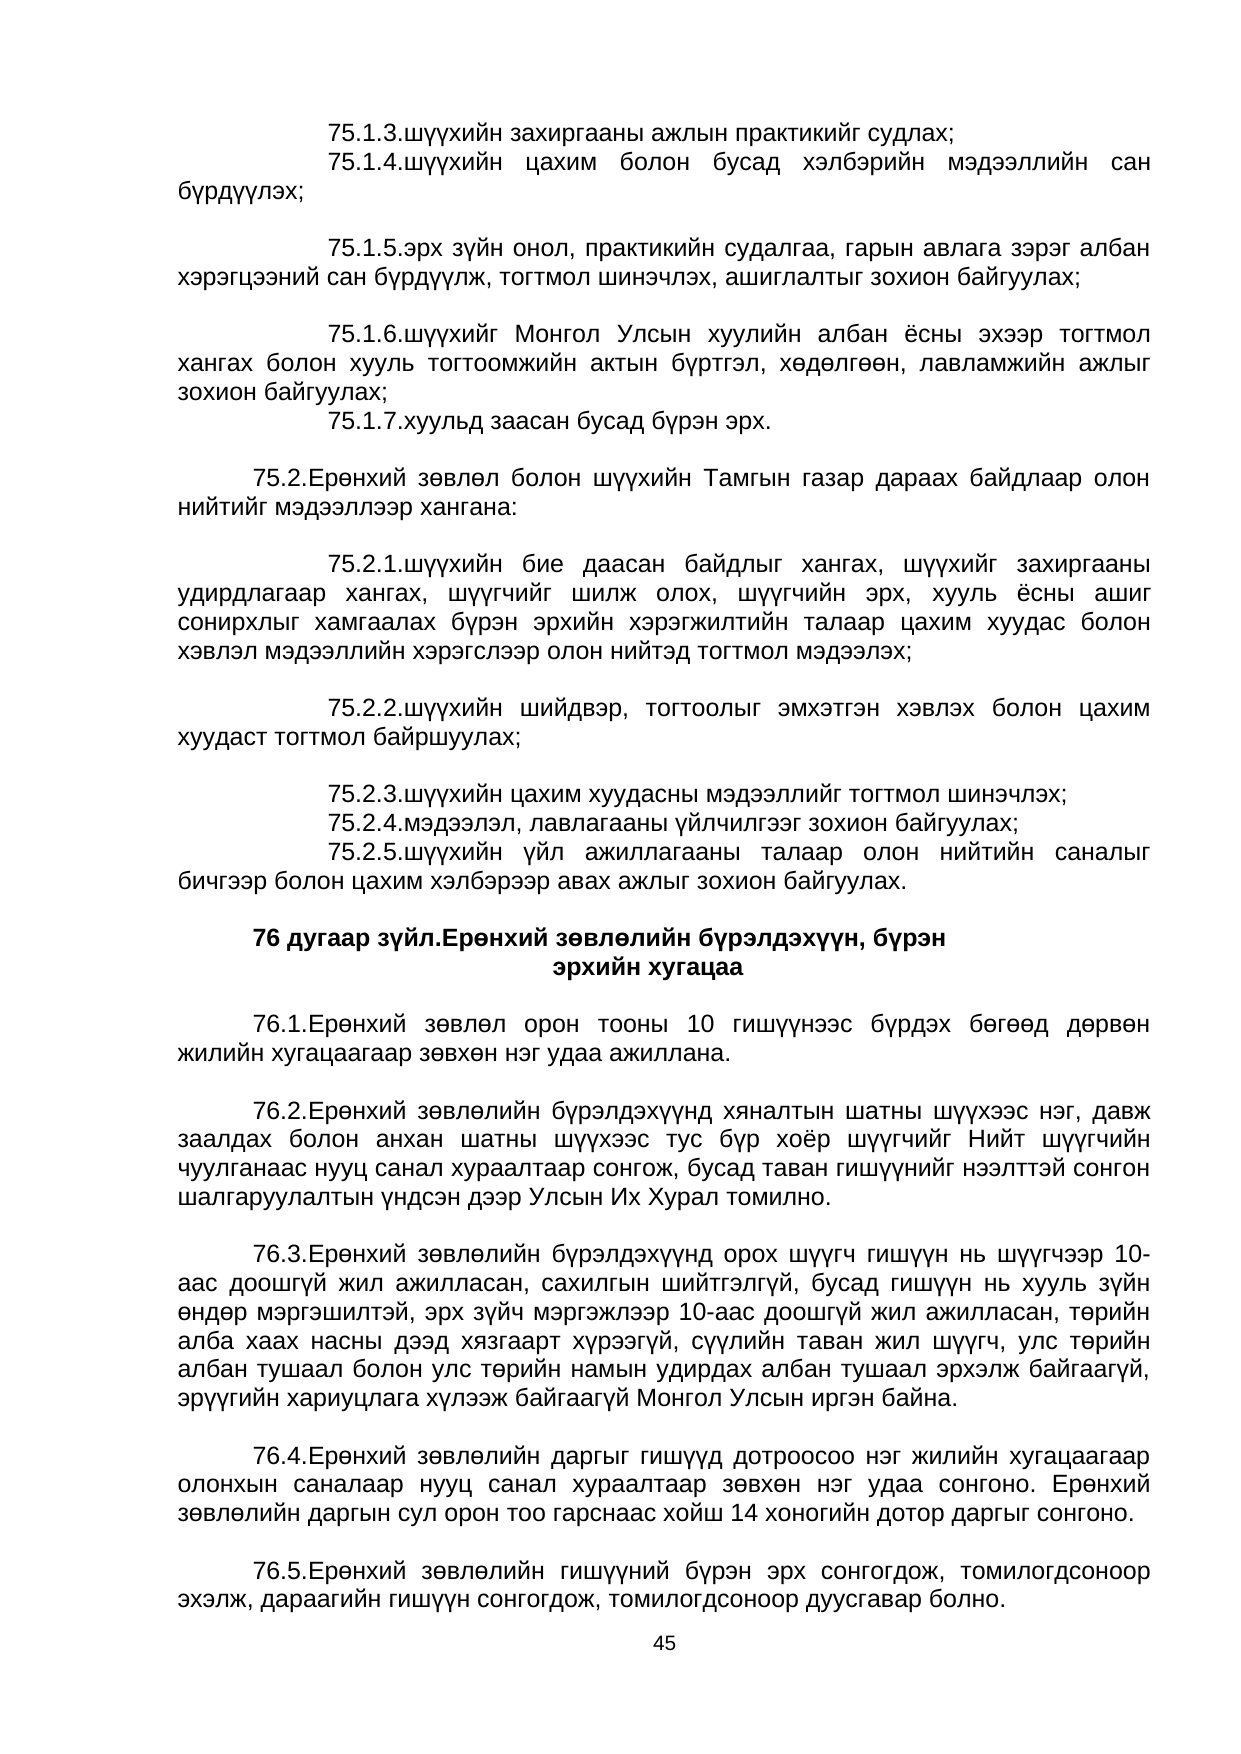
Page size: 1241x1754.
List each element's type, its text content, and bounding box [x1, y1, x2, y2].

text 75.1.4.шүүхийн цахим болон бусад хэлбэрийн мэдээллийн сан бүрдүүлэх; [177, 147, 1152, 204]
text 76.3.Ерөнхий зөвлөлийн бүрэлдэхүүнд орох шүүгч гишүүн нь шүүгчээр 10-аас доошгүй жил ажилласан, сахилгын шийтгэлгүй, бусад гишүүн нь хууль зүйн өндөр мэргэшилтэй, эрх зүйч мэргэжлээр 10-аас доошгүй жил ажилласан, төрийн алба хаах насны дээд хязгаарт хүрээгүй, сүүлийн таван жил шүүгч, улс төрийн албан тушаал болон улс төрийн намын удирдах албан тушаал эрхэлж байгаагүй, эрүүгийн хариуцлага хүлээж байгаагүй Монгол Улсын иргэн байна. [177, 1239, 1152, 1412]
text 75.1.3.шүүхийн захиргааны ажлын практикийг судлах; [177, 118, 1152, 147]
text 75.2.4.мэдээлэл, лавлагааны үйлчилгээг зохион байгуулах; [252, 808, 1152, 837]
text 75.1.5.эрх зүйн онол, практикийн судалгаа, гарын авлага зэрэг албан хэрэгцээний сан бүрдүүлж, тогтмол шинэчлэх, ашиглалтыг зохион байгуулах; [177, 233, 1152, 291]
text 75.2.3.шүүхийн цахим хуудасны мэдээллийг тогтмол шинэчлэх; [177, 779, 1152, 808]
text 75.2.1.шүүхийн бие даасан байдлыг хангах, шүүхийг захиргааны удирдлагаар хангах, шүүгчийг шилж олох, шүүгчийн эрх, хууль ёсны ашиг сонирхлыг хамгаалах бүрэн эрхийн хэрэгжилтийн талаар цахим хуудас болон хэвлэл мэдээллийн хэрэгслээр олон нийтэд тогтмол мэдээлэх; [177, 549, 1152, 664]
text 76 дугаар зүйл.Ерөнхий зөвлөлийн бүрэлдэхүүн, бүрэн эрхийн хугацаа [177, 923, 1152, 981]
text 75.1.6.шүүхийг Монгол Улсын хуулийн албан ёсны эхээр тогтмол хангах болон хууль тогтоомжийн актын бүртгэл, хөдөлгөөн, лавламжийн ажлыг зохион байгуулах; [177, 319, 1152, 406]
text 75.2.Ерөнхий зөвлөл болон шүүхийн Тамгын газар дараах байдлаар олон нийтийг мэдээллээр хангана: [177, 463, 1152, 521]
text 76.1.Ерөнхий зөвлөл орон тооны 10 гишүүнээс бүрдэх бөгөөд дөрвөн жилийн хугацаагаар зөвхөн нэг удаа ажиллана. [177, 1009, 1152, 1067]
text 75.2.5.шүүхийн үйл ажиллагааны талаар олон нийтийн саналыг бичгээр болон цахим хэлбэрээр авах ажлыг зохион байгуулах. [177, 837, 1152, 894]
text 75.2.2.шүүхийн шийдвэр, тогтоолыг эмхэтгэн хэвлэх болон цахим хуудаст тогтмол байршуулах; [177, 693, 1152, 751]
text 76.5.Ерөнхий зөвлөлийн гишүүний бүрэн эрх сонгогдож, томилогдсоноор эхэлж, дараагийн гишүүн сонгогдож, томилогдсоноор дуусгавар болно. [177, 1556, 1152, 1613]
text 75.1.7.хуульд заасан бусад бүрэн эрх. [177, 406, 1152, 434]
text 76.2.Ерөнхий зөвлөлийн бүрэлдэхүүнд хяналтын шатны шүүхээс нэг, давж заалдах болон анхан шатны шүүхээс тус бүр хоёр шүүгчийг Нийт шүүгчийн чуулганаас нууц санал хураалтаар сонгож, бусад таван гишүүнийг нээлттэй сонгон шалгаруулалтын үндсэн дээр Улсын Их Хурал томилно. [177, 1096, 1152, 1211]
text 76.4.Ерөнхий зөвлөлийн даргыг гишүүд дотроосоо нэг жилийн хугацаагаар олонхын саналаар нууц санал хураалтаар зөвхөн нэг удаа сонгоно. Ерөнхий зөвлөлийн даргын сул орон тоо гарснаас хойш 14 хоногийн дотор даргыг сонгоно. [177, 1441, 1152, 1527]
